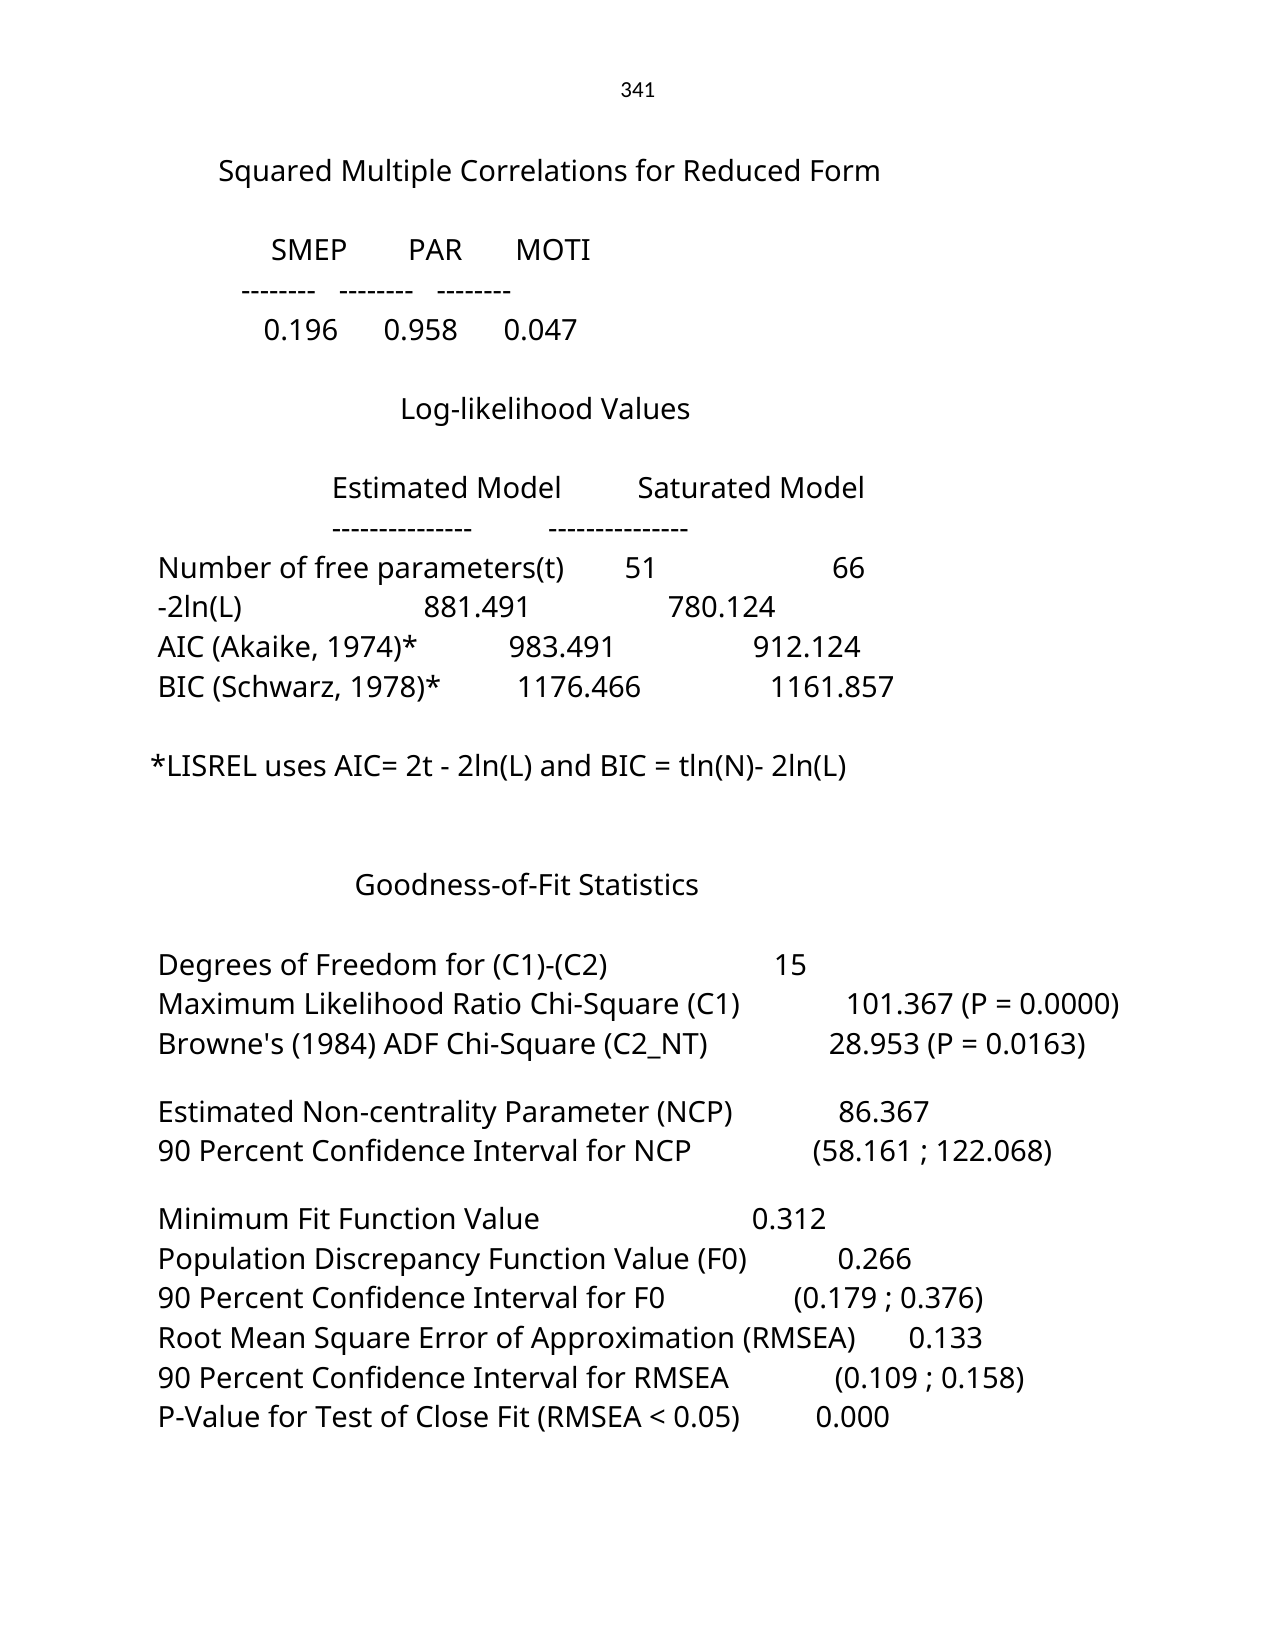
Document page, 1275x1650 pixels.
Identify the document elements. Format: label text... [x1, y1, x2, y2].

text 90 Percent Confidence Interval for F0 (0.179 ; 0.376) [150, 1278, 1125, 1317]
text Population Discrepancy Function Value (F0) 0.266 [150, 1238, 1125, 1278]
text BIC (Schwarz, 1978)* 1176.466 1161.857 [150, 666, 1125, 706]
text Estimated Non-centrality Parameter (NCP) 86.367 [150, 1091, 1125, 1131]
text P-Value for Test of Close Fit (RMSEA < 0.05) 0.000 [150, 1397, 1125, 1436]
text Maximum Likelihood Ratio Chi-Square (C1) 101.367 (P = 0.0000) [150, 983, 1125, 1023]
text Squared Multiple Correlations for Reduced Form [150, 150, 1125, 190]
text Log-likelihood Values [150, 388, 1125, 428]
text 90 Percent Confidence Interval for RMSEA (0.109 ; 0.158) [150, 1357, 1125, 1397]
text 0.196 0.958 0.047 [150, 309, 1125, 348]
text Number of free parameters(t) 51 66 [150, 547, 1125, 587]
text AIC (Akaike, 1974)* 983.491 912.124 [150, 626, 1125, 666]
text *LISREL uses AIC= 2t - 2ln(L) and BIC = tln(N)- 2ln(L) [150, 745, 1125, 785]
text -------- -------- -------- [150, 269, 1125, 309]
text -2ln(L) 881.491 780.124 [150, 587, 1125, 626]
text Goodness-of-Fit Statistics [150, 864, 1125, 904]
text 90 Percent Confidence Interval for NCP (58.161 ; 122.068) [150, 1131, 1125, 1170]
text --------------- --------------- [150, 507, 1125, 547]
text Browne's (1984) ADF Chi-Square (C2_NT) 28.953 (P = 0.0163) [150, 1023, 1125, 1063]
text Minimum Fit Function Value 0.312 [150, 1198, 1125, 1238]
text Degrees of Freedom for (C1)-(C2) 15 [150, 944, 1125, 983]
text Estimated Model Saturated Model [150, 467, 1125, 507]
text SMEP PAR MOTI [150, 229, 1125, 269]
text Root Mean Square Error of Approximation (RMSEA) 0.133 [150, 1317, 1125, 1357]
